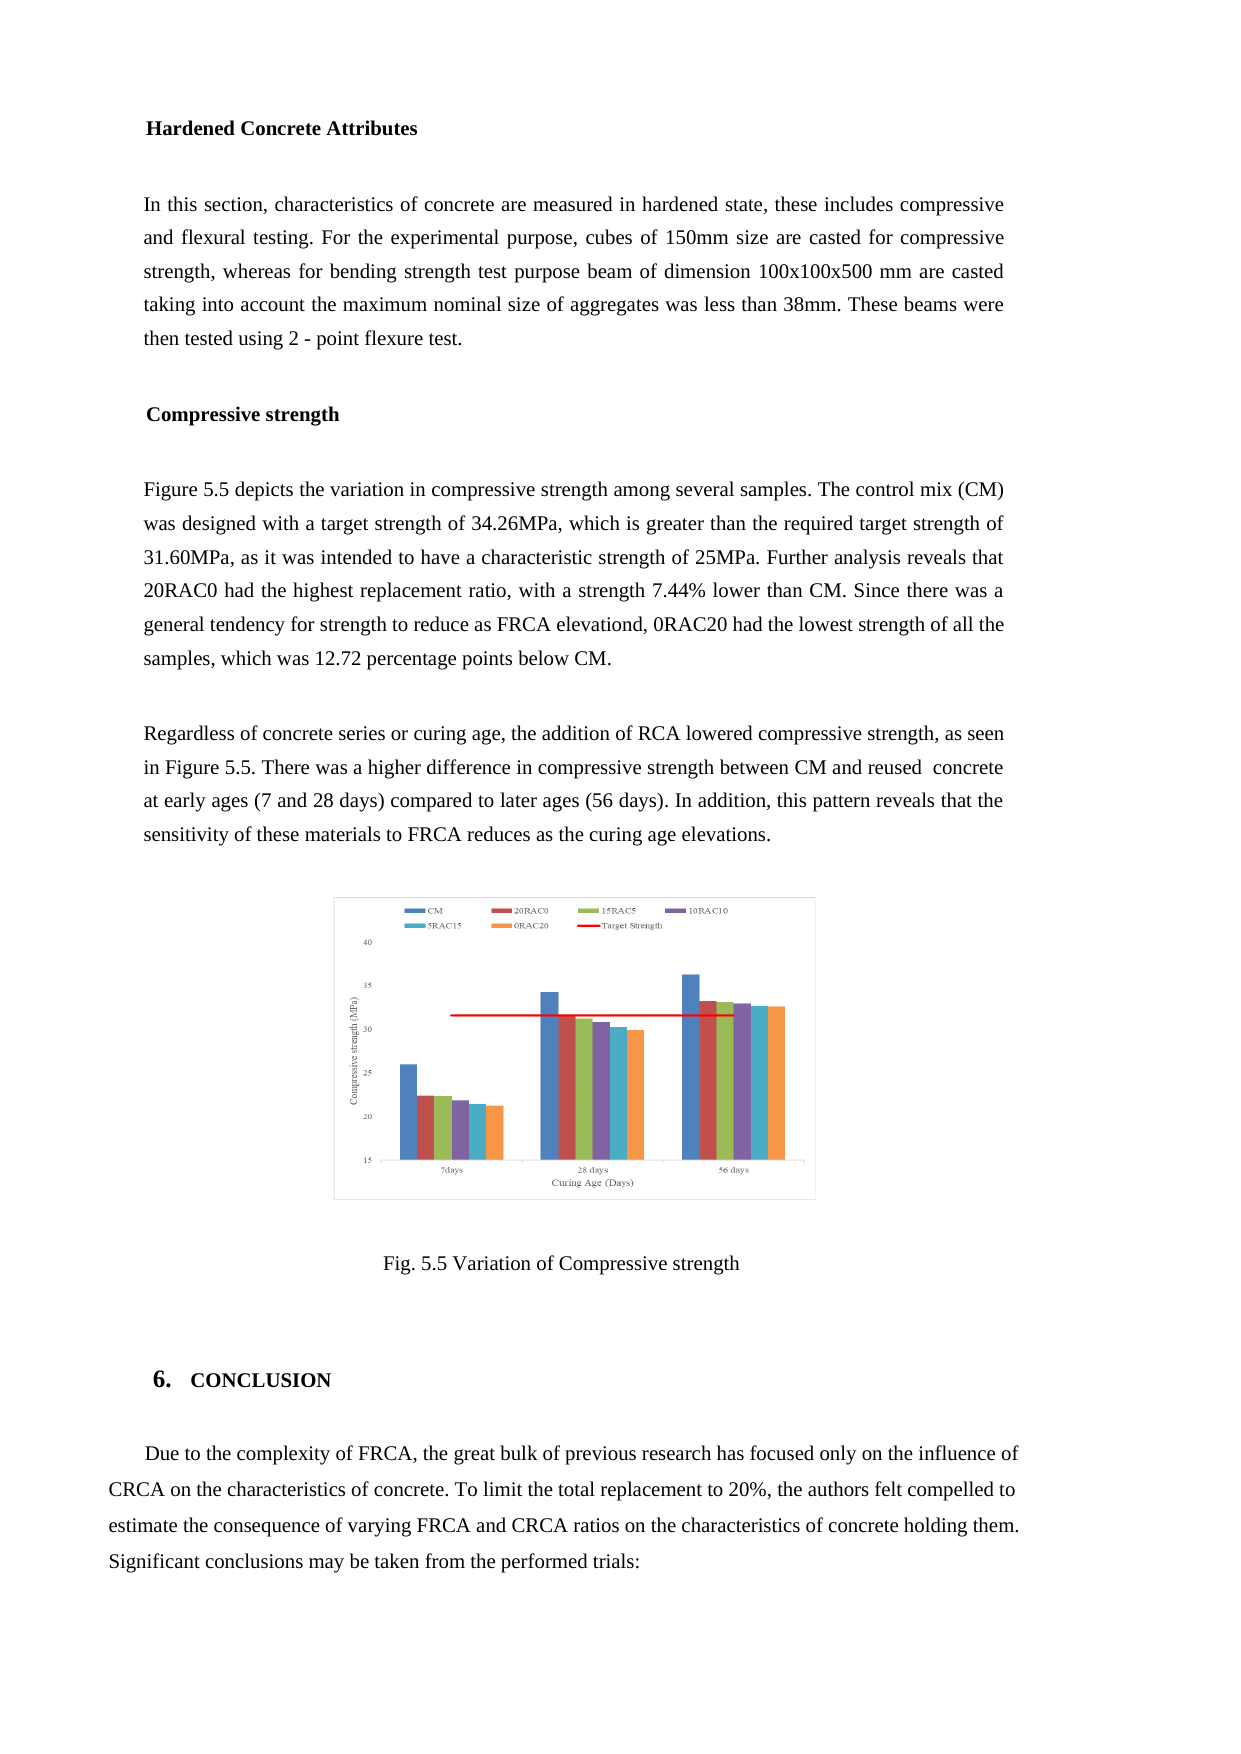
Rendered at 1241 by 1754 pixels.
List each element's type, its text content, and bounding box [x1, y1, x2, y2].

list Hardened Concrete Attributes [124, 116, 1006, 140]
list Compressive strength [124, 402, 1006, 426]
text In this section, characteristics of concrete are measured in hardened state, these includes compressive and flexural testing. For the experimental purpose, cubes of 150mm size are casted for compressive strength, whereas for bending strength test purpose beam of dimension 100x100x500 mm are casted taking into account the maximum nominal size of aggregates was less than 38mm. These beams were then tested using 2 - point flexure test. [143, 191, 1006, 350]
picture [333, 897, 816, 1200]
list CONCLUSION [153, 1364, 1006, 1393]
text Due to the complexity of FRCA, the great bulk of previous research has focused only on the influence of CRCA on the characteristics of concrete. To limit the total replacement to 20%, the authors felt compelled to estimate the consequence of varying FRCA and CRCA ratios on the characteristics of concrete holding them. Significant conclusions may be taken from the performed trials: [108, 1441, 1071, 1573]
text Regardless of concrete series or curing age, the addition of RCA lowered compressive strength, as seen in Figure 5.5. There was a higher difference in compressive strength between CM and reused concrete at early ages (7 and 28 days) compared to later ages (56 days). In addition, this pattern reveals that the sensitivity of these materials to FRCA reduces as the curing age elevations. [143, 721, 1006, 846]
text Fig. 5.5 Variation of Compressive strength [143, 1251, 1006, 1275]
text Figure 5.5 depicts the variation in compressive strength among several samples. The control mix (CM) was designed with a target strength of 34.26MPa, which is greater than the required target strength of 31.60MPa, as it was intended to have a characteristic strength of 25MPa. Further analysis reveals that 20RAC0 had the highest replacement ratio, with a strength 7.44% lower than CM. Since there was a general tendency for strength to reduce as FRCA elevationd, 0RAC20 had the lowest strength of all the samples, which was 12.72 percentage points below CM. [143, 477, 1006, 669]
